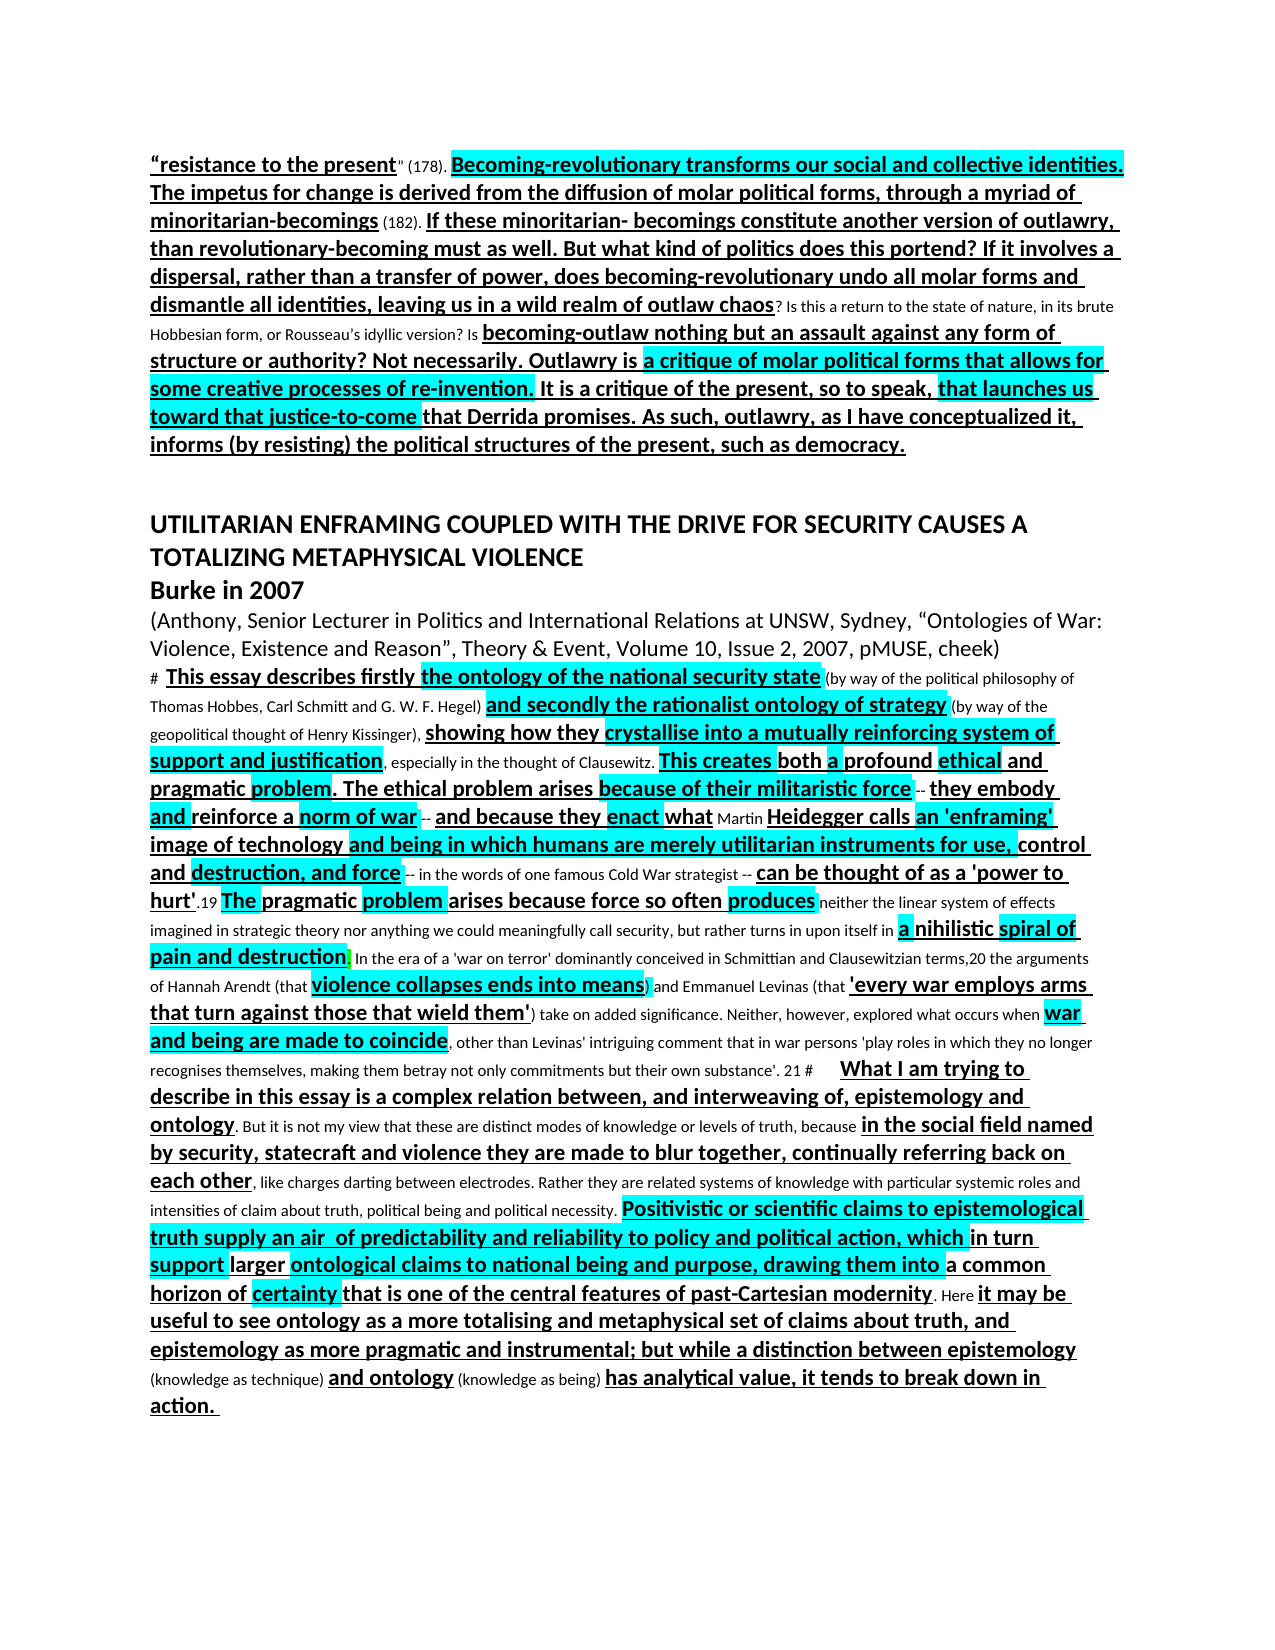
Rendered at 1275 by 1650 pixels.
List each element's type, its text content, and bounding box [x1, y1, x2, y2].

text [150, 150, 1125, 458]
text Burke in 2007 [150, 573, 1125, 606]
subtitle UTILITARIAN ENFRAMING COUPLED WITH THE DRIVE FOR SECURITY CAUSES A TOTALIZING METAPHYSICAL VIOLENCE [150, 507, 1125, 573]
text (Anthony, Senior Lecturer in Politics and International Relations at UNSW, Sydney, “Ontologies of War: Violence, Existence and Reason”, Theory & Event, Volume 10, Issue 2, 2007, pMUSE, cheek) [150, 606, 1125, 662]
text # This essay describes firstly the ontology of the national security state (by way of the political philosophy of Thomas Hobbes, Carl Schmitt and G. W. F. Hegel) and secondly the rationalist ontology of strategy (by way of the geopolitical thought of Henry Kissinger), showing how they crystallise into a mutually reinforcing system of support and justification, especially in the thought of Clausewitz. This creates both a profound ethical and pragmatic problem. The ethical problem arises because of their militaristic force -- they embody and reinforce a norm of war -- and because they enact what Martin Heidegger calls an 'enframing' image of technology and being in which humans are merely utilitarian instruments for use, control and destruction, and force -- in the words of one famous Cold War strategist -- can be thought of as a 'power to hurt'.19 The pragmatic problem arises because force so often produces neither the linear system of effects imagined in strategic theory nor anything we could meaningfully call security, but rather turns in upon itself in a nihilistic spiral of pain and destruction. In the era of a 'war on terror' dominantly conceived in Schmittian and Clausewitzian terms,20 the arguments of Hannah Arendt (that violence collapses ends into means) and Emmanuel Levinas (that 'every war employs arms that turn against those that wield them') take on added significance. Neither, however, explored what occurs when war and being are made to coincide, other than Levinas' intriguing comment that in war persons 'play roles in which they no longer recognises themselves, making them betray not only commitments but their own substance'. 21 # What I am trying to describe in this essay is a complex relation between, and interweaving of, epistemology and ontology. But it is not my view that these are distinct modes of knowledge or levels of truth, because in the social field named by security, statecraft and violence they are made to blur together, continually referring back on each other, like charges darting between electrodes. Rather they are related systems of knowledge with particular systemic roles and intensities of claim about truth, political being and political necessity. Positivistic or scientific claims to epistemological truth supply an air of predictability and reliability to policy and political action, which in turn support larger ontological claims to national being and purpose, drawing them into a common horizon of certainty that is one of the central features of past-Cartesian modernity. Here it may be useful to see ontology as a more totalising and metaphysical set of claims about truth, and epistemology as more pragmatic and instrumental; but while a distinction between epistemology (knowledge as technique) and ontology (knowledge as being) has analytical value, it tends to break down in action. [150, 662, 1095, 1419]
